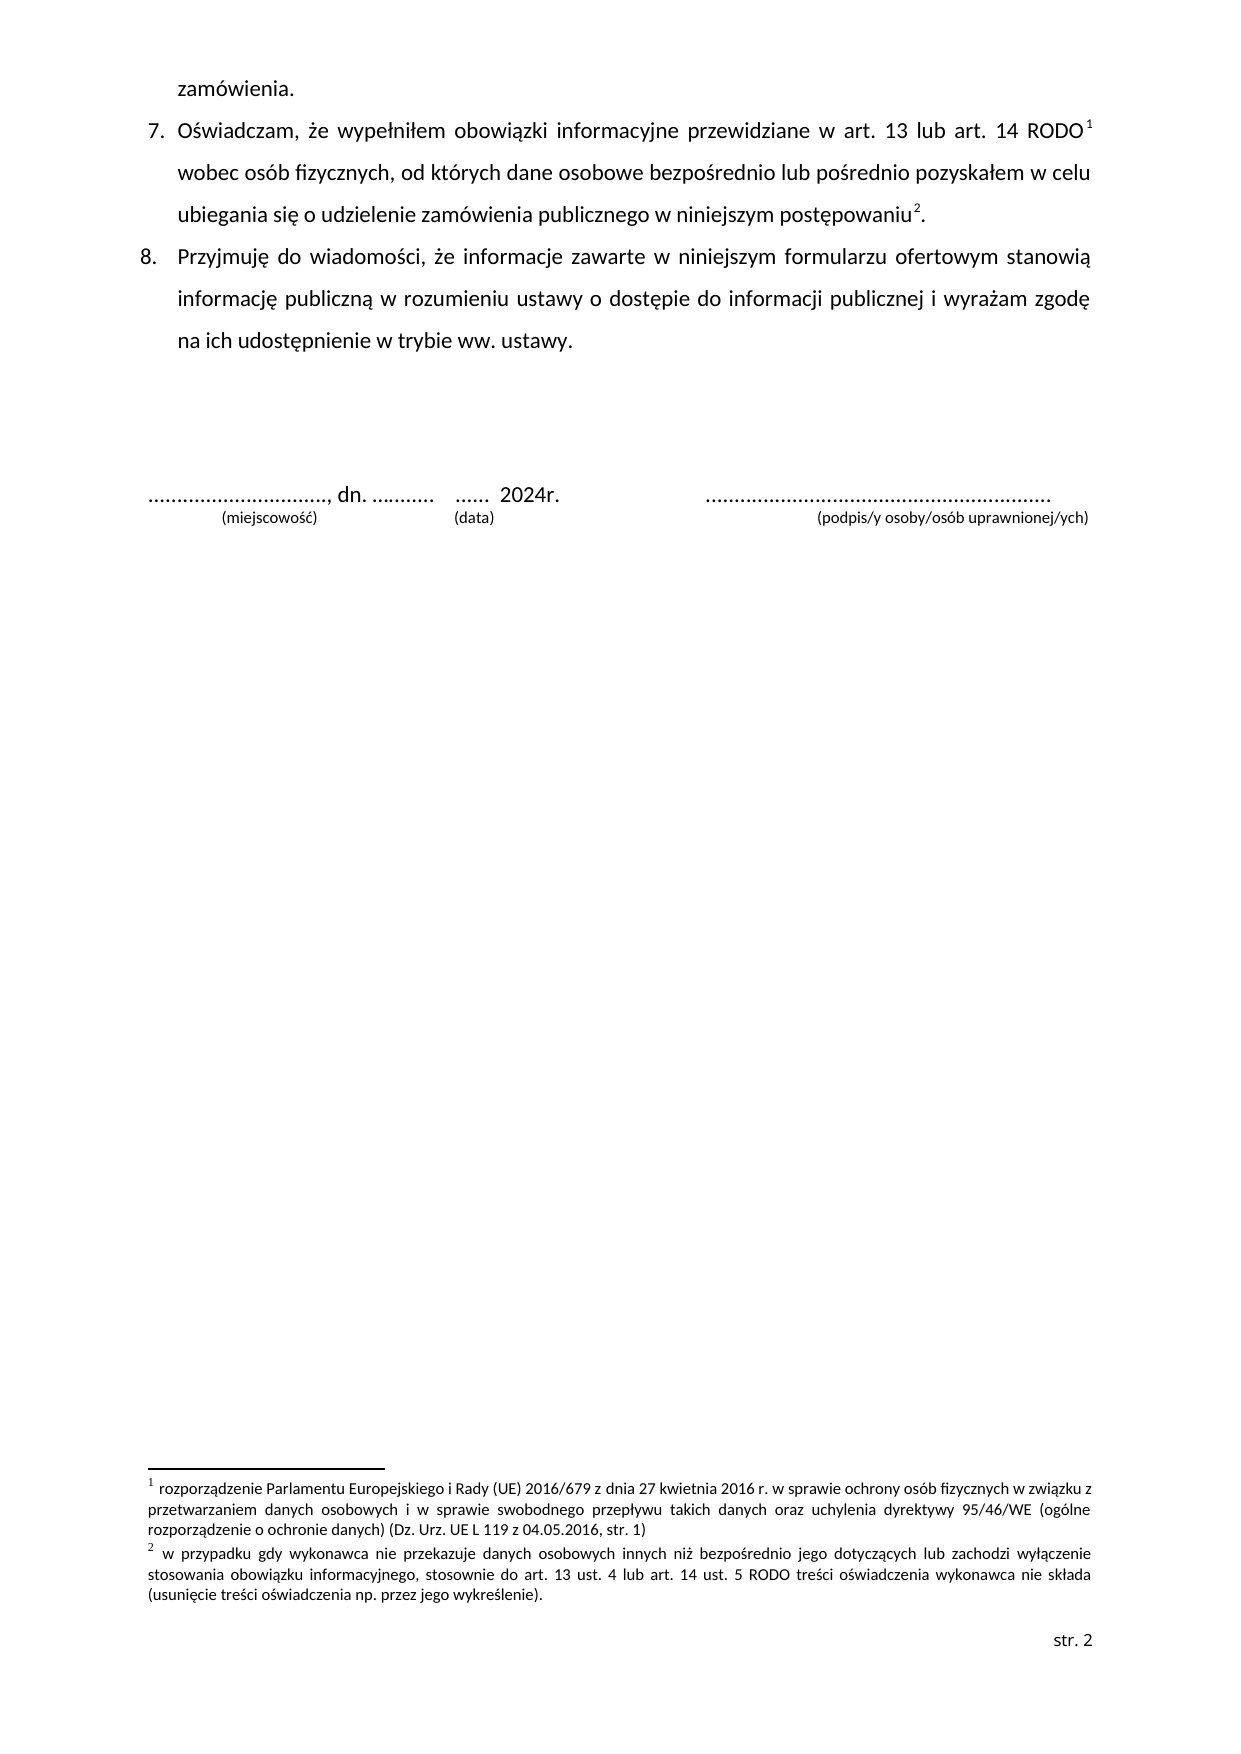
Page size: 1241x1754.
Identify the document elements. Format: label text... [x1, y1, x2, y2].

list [148, 74, 1092, 102]
list Przyjmuję do wiadomości, że informacje zawarte w niniejszym formularzu ofertowym stanowią informację publiczną w rozumieniu ustawy o dostępie do informacji publicznej i wyrażam zgodę na ich udostępnienie w trybie ww. ustawy. [140, 242, 1092, 354]
text ..............................., dn. …........ ...... 2024r. ............................................................ [148, 480, 1092, 508]
text (miejscowość) (data) (podpis/y osoby/osób uprawnionej/ych) [148, 508, 1092, 528]
list Oświadczam, że wypełniłem obowiązki informacyjne przewidziane w art. 13 lub art. 14 RODO wobec osób fizycznych, od których dane osobowe bezpośrednio lub pośrednio pozyskałem w celu ubiegania się o udzielenie zamówienia publicznego w niniejszym postępowaniu. [148, 116, 1092, 228]
